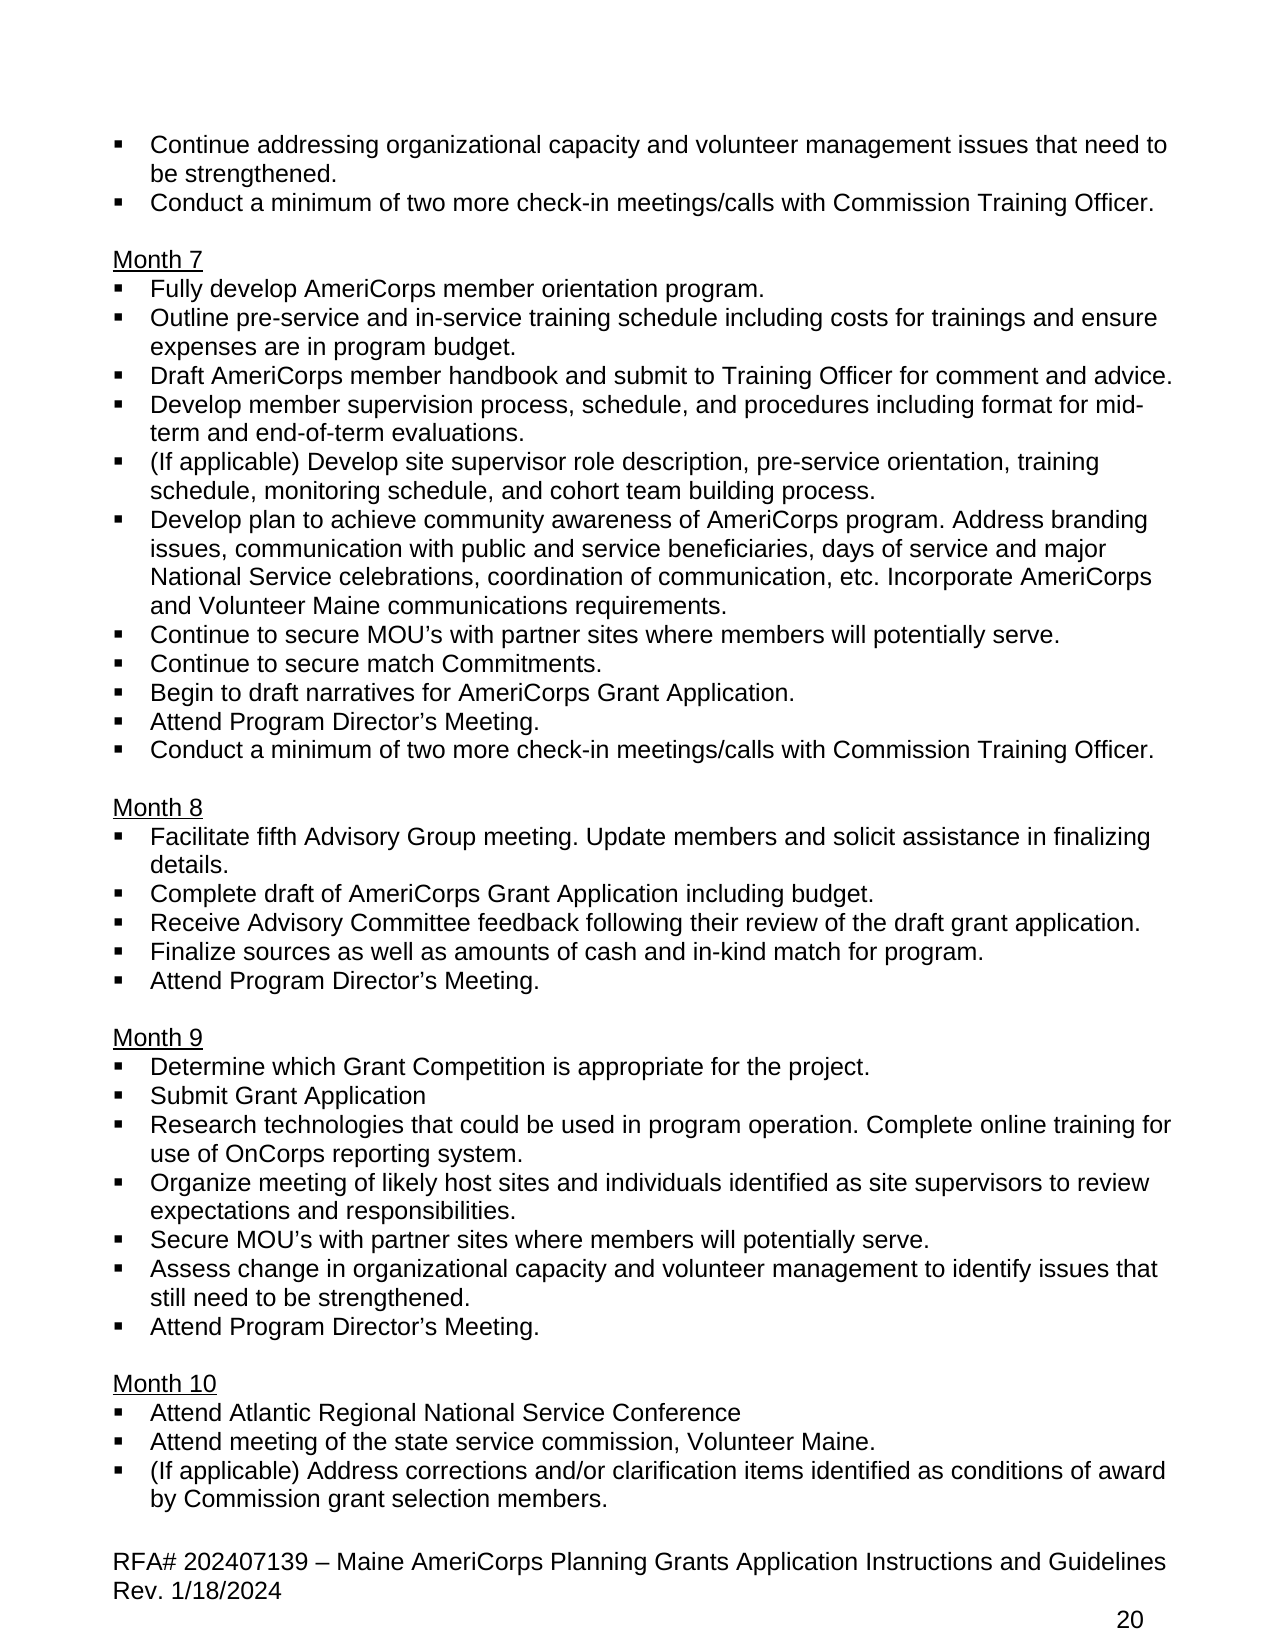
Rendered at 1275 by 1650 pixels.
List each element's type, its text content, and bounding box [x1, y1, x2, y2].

list Attend meeting of the state service commission, Volunteer Maine. [112, 1427, 1181, 1456]
text Month 7 [112, 246, 1181, 274]
list (If applicable) Address corrections and/or clarification items identified as conditions of award by Commission grant selection members. [112, 1456, 1181, 1513]
list Outline pre-service and in-service training schedule including costs for trainings and ensure expenses are in program budget. [112, 303, 1181, 361]
list Research technologies that could be used in program operation. Complete online training for use of OnCorps reporting system. [112, 1110, 1181, 1167]
list (If applicable) Develop site supervisor role description, pre-service orientation, training schedule, monitoring schedule, and cohort team building process. [112, 447, 1181, 505]
list Organize meeting of likely host sites and individuals identified as site supervisors to review expectations and responsibilities. [112, 1167, 1181, 1225]
list Determine which Grant Competition is appropriate for the project. [112, 1052, 1181, 1081]
text Month 9 [112, 1023, 1181, 1052]
list Begin to draft narratives for AmeriCorps Grant Application. [112, 678, 1181, 706]
list Conduct a minimum of two more check-in meetings/calls with Commission Training Officer. [112, 188, 1181, 217]
list Conduct a minimum of two more check-in meetings/calls with Commission Training Officer. [112, 735, 1181, 764]
list Develop plan to achieve community awareness of AmeriCorps program. Address branding issues, communication with public and service beneficiaries, days of service and major National Service celebrations, coordination of communication, etc. Incorporate AmeriCorps and Volunteer Maine communications requirements. [112, 505, 1181, 620]
list Facilitate fifth Advisory Group meeting. Update members and solicit assistance in finalizing details. [112, 822, 1181, 879]
list Assess change in organizational capacity and volunteer management to identify issues that still need to be strengthened. [112, 1254, 1181, 1312]
list Attend Program Director’s Meeting. [112, 706, 1181, 735]
list Secure MOU’s with partner sites where members will potentially serve. [112, 1225, 1181, 1254]
list Attend Program Director’s Meeting. [112, 1312, 1181, 1340]
text Month 8 [112, 793, 1181, 822]
list Continue to secure MOU’s with partner sites where members will potentially serve. [112, 620, 1181, 649]
list Develop member supervision process, schedule, and procedures including format for mid-term and end-of-term evaluations. [112, 389, 1181, 447]
list Continue to secure match Commitments. [112, 649, 1181, 678]
list Complete draft of AmeriCorps Grant Application including budget. [112, 879, 1181, 908]
list Attend Program Director’s Meeting. [112, 966, 1181, 995]
list Attend Atlantic Regional National Service Conference [112, 1398, 1181, 1427]
list Fully develop AmeriCorps member orientation program. [112, 274, 1181, 303]
list Submit Grant Application [112, 1081, 1181, 1110]
list Receive Advisory Committee feedback following their review of the draft grant application. [112, 908, 1181, 937]
list Continue addressing organizational capacity and volunteer management issues that need to be strengthened. [112, 130, 1181, 188]
text Month 10 [112, 1369, 1181, 1398]
list Draft AmeriCorps member handbook and submit to Training Officer for comment and advice. [112, 361, 1181, 389]
list Finalize sources as well as amounts of cash and in-kind match for program. [112, 937, 1181, 966]
